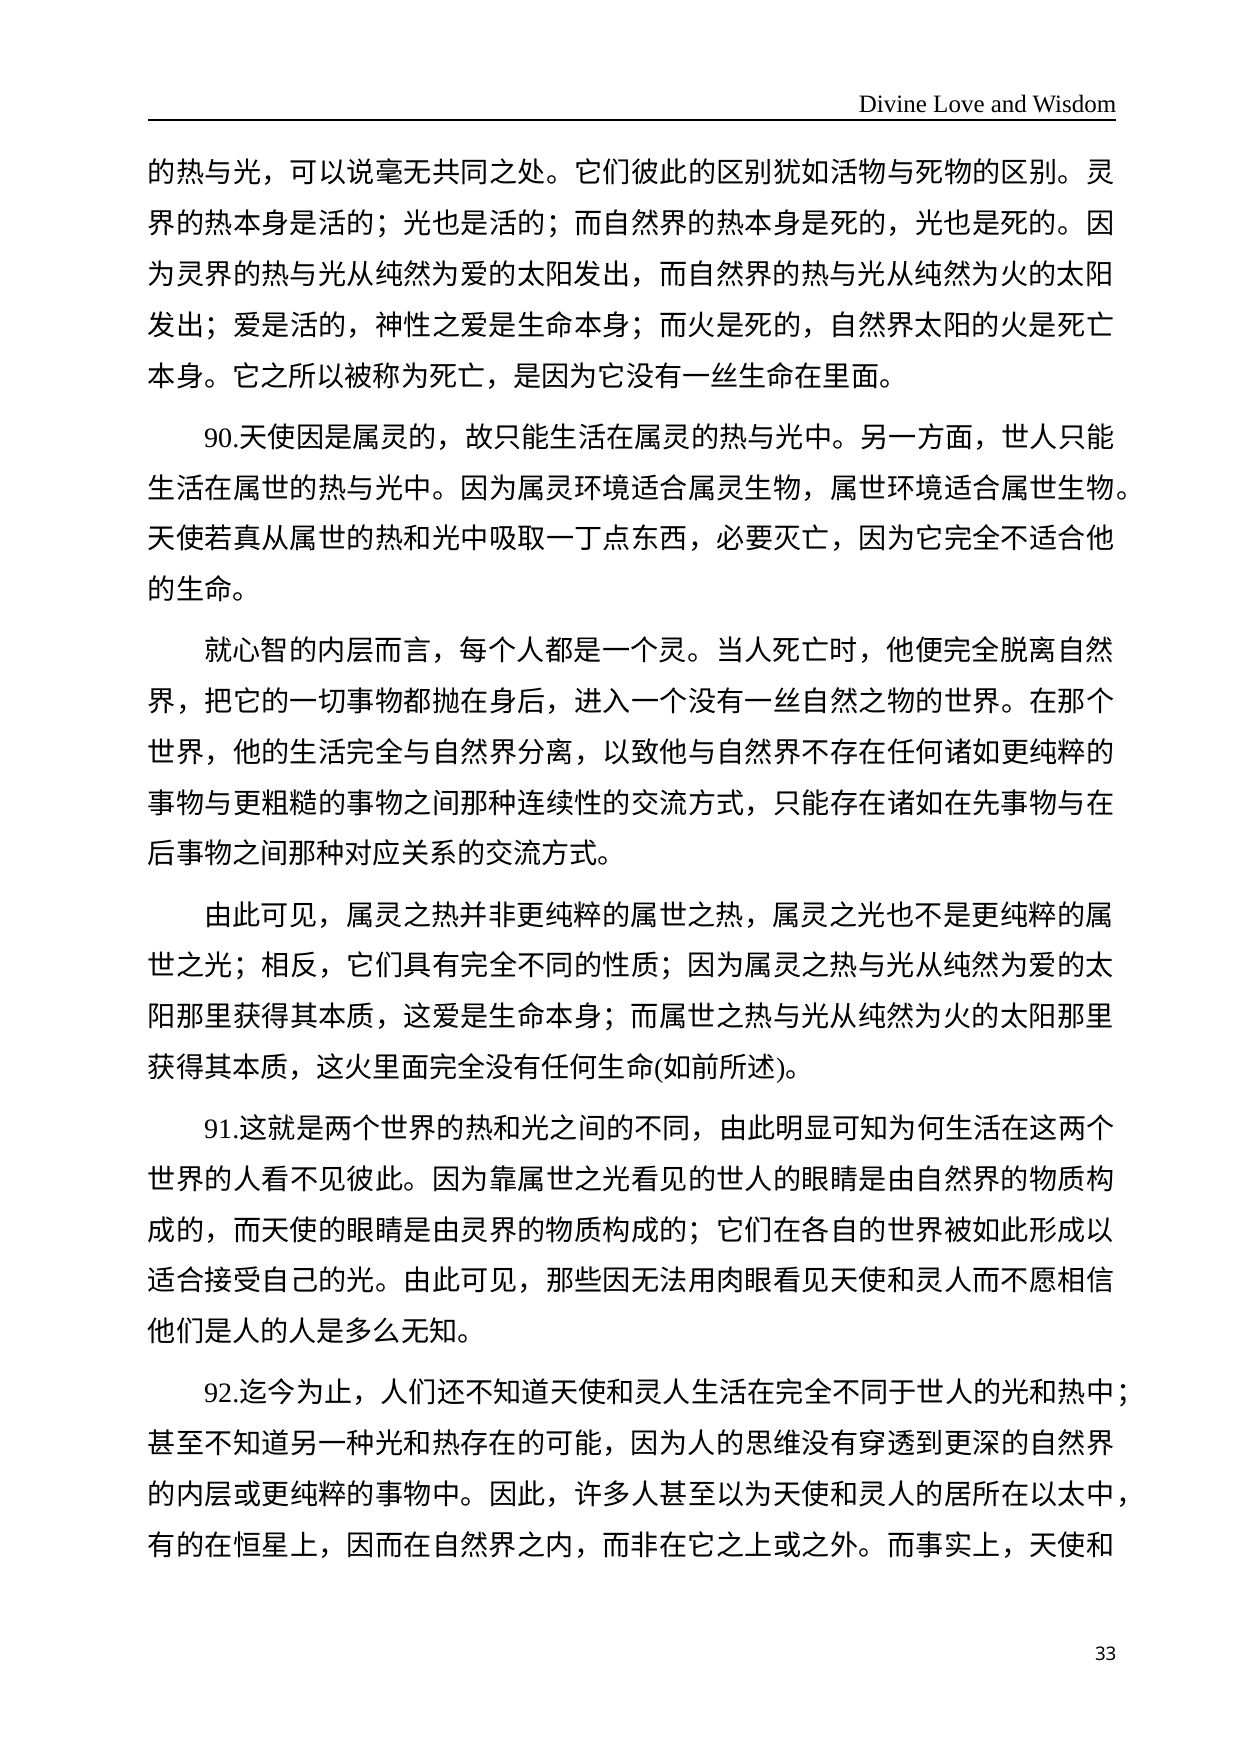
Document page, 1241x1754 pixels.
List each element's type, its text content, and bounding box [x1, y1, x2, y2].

text 91.这就是两个世界的热和光之间的不同，由此明显可知为何生活在这两个世界的人看不见彼此。因为靠属世之光看见的世人的眼睛是由自然界的物质构成的，而天使的眼睛是由灵界的物质构成的；它们在各自的世界被如此形成以适合接受自己的光。由此可见，那些因无法用肉眼看见天使和灵人而不愿相信他们是人的人是多么无知。 [148, 1106, 1116, 1350]
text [148, 1370, 1116, 1563]
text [148, 150, 1116, 394]
text 90.天使因是属灵的，故只能生活在属灵的热与光中。另一方面，世人只能生活在属世的热与光中。因为属灵环境适合属灵生物，属世环境适合属世生物。天使若真从属世的热和光中吸取一丁点东西，必要灭亡，因为它完全不适合他的生命。 [148, 414, 1116, 608]
text 由此可见，属灵之热并非更纯粹的属世之热，属灵之光也不是更纯粹的属世之光；相反，它们具有完全不同的性质；因为属灵之热与光从纯然为爱的太阳那里获得其本质，这爱是生命本身；而属世之热与光从纯然为火的太阳那里获得其本质，这火里面完全没有任何生命(如前所述)。 [148, 892, 1116, 1086]
text 就心智的内层而言，每个人都是一个灵。当人死亡时，他便完全脱离自然界，把它的一切事物都抛在身后，进入一个没有一丝自然之物的世界。在那个世界，他的生活完全与自然界分离，以致他与自然界不存在任何诸如更纯粹的事物与更粗糙的事物之间那种连续性的交流方式，只能存在诸如在先事物与在后事物之间那种对应关系的交流方式。 [148, 628, 1116, 872]
